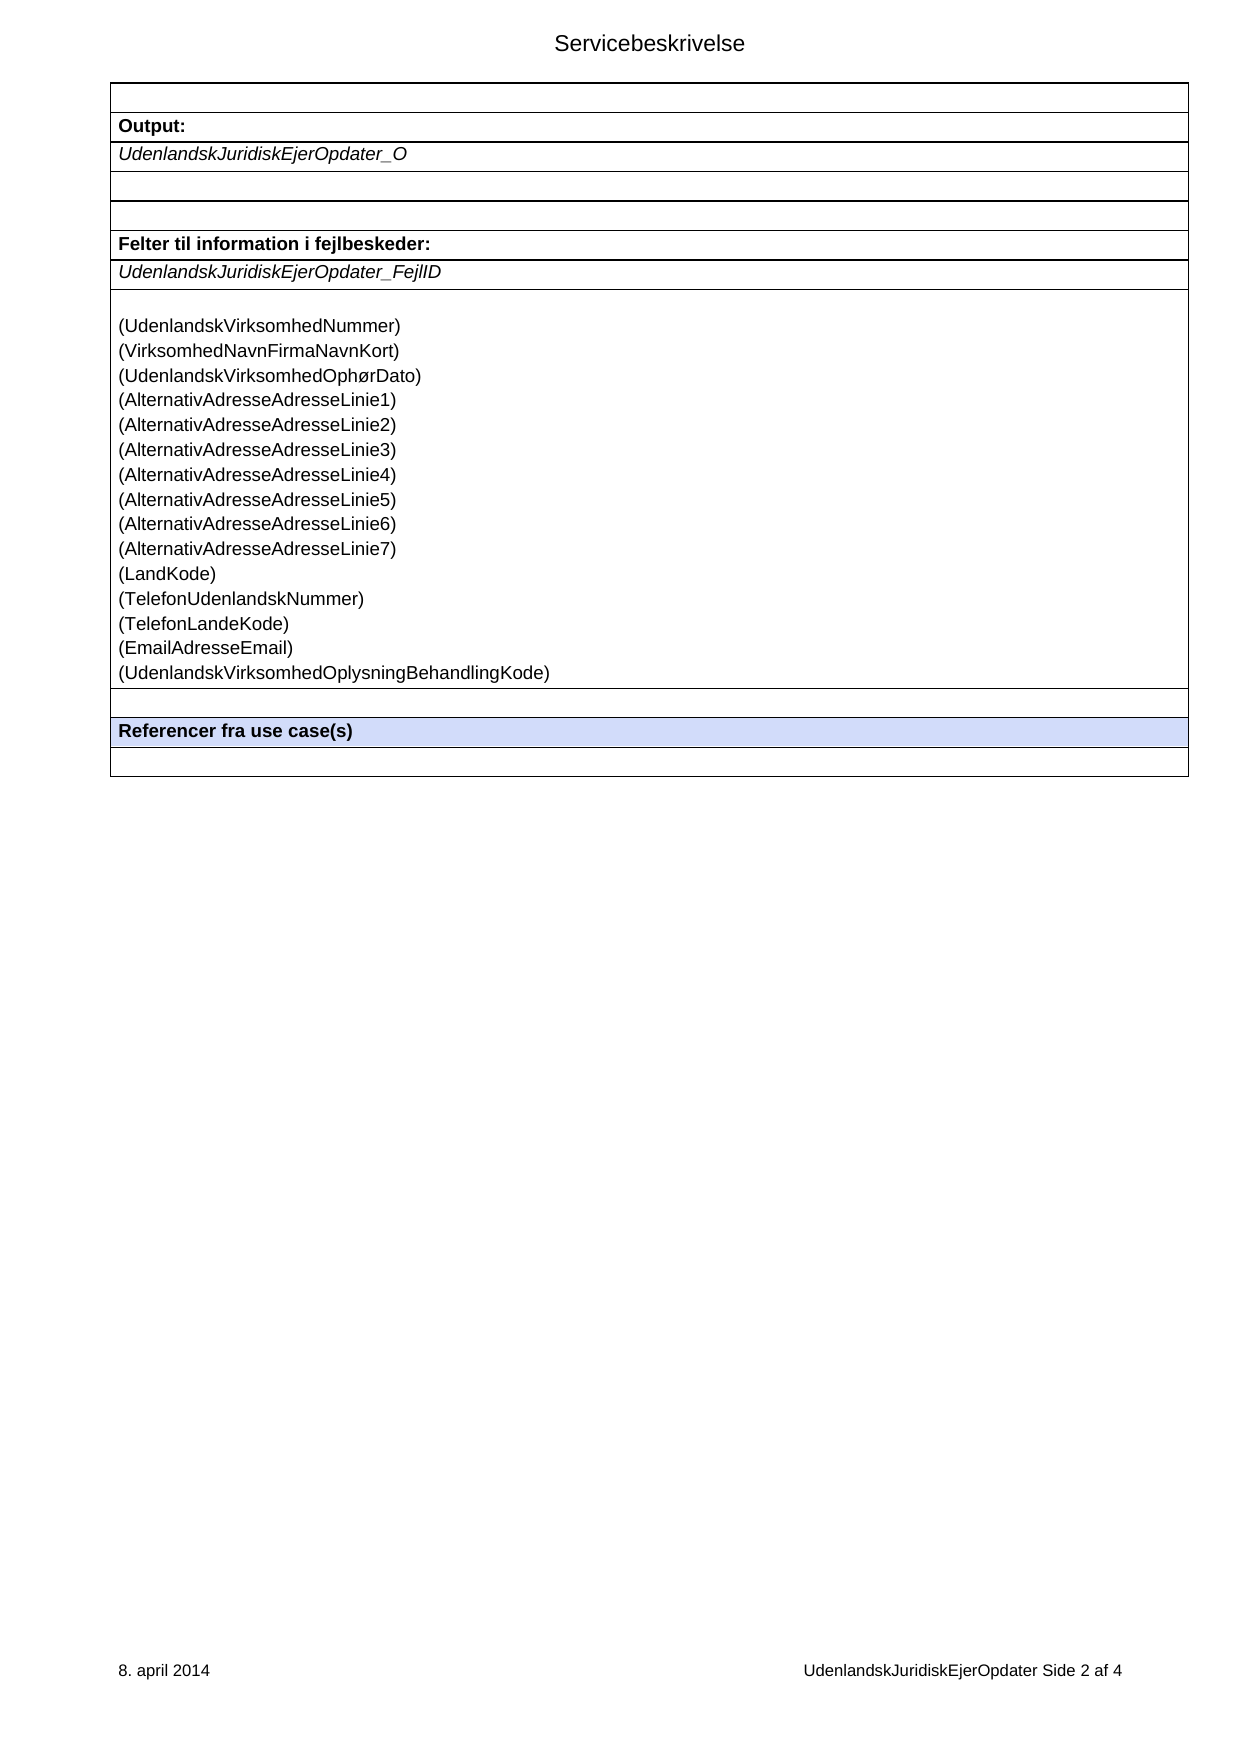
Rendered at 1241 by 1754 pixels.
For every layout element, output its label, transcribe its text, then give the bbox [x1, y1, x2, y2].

table_cell [111, 84, 1188, 112]
table_cell Output: [111, 113, 1188, 141]
table_cell [111, 202, 1188, 229]
table_cell Referencer fra use case(s) [111, 718, 1188, 746]
table_cell [111, 689, 1188, 717]
table_cell Felter til information i fejlbeskeder: [111, 231, 1188, 259]
table_cell [111, 748, 1188, 776]
table_cell [111, 172, 1188, 200]
table_cell (UdenlandskVirksomhedNummer) (VirksomhedNavnFirmaNavnKort) (UdenlandskVirksomhedOphørDato) (AlternativAdresseAdresseLinie1) (AlternativAdresseAdresseLinie2) (AlternativAdresseAdresseLinie3) (AlternativAdresseAdresseLinie4) (AlternativAdresseAdresseLinie5) (AlternativAdresseAdresseLinie6) (AlternativAdresseAdresseLinie7) (LandKode) (TelefonUdenlandskNummer) (TelefonLandeKode) (EmailAdresseEmail) (UdenlandskVirksomhedOplysningBehandlingKode) [111, 290, 1188, 687]
table_cell UdenlandskJuridiskEjerOpdater_O [111, 143, 1188, 171]
table_cell UdenlandskJuridiskEjerOpdater_FejlID [111, 261, 1188, 288]
